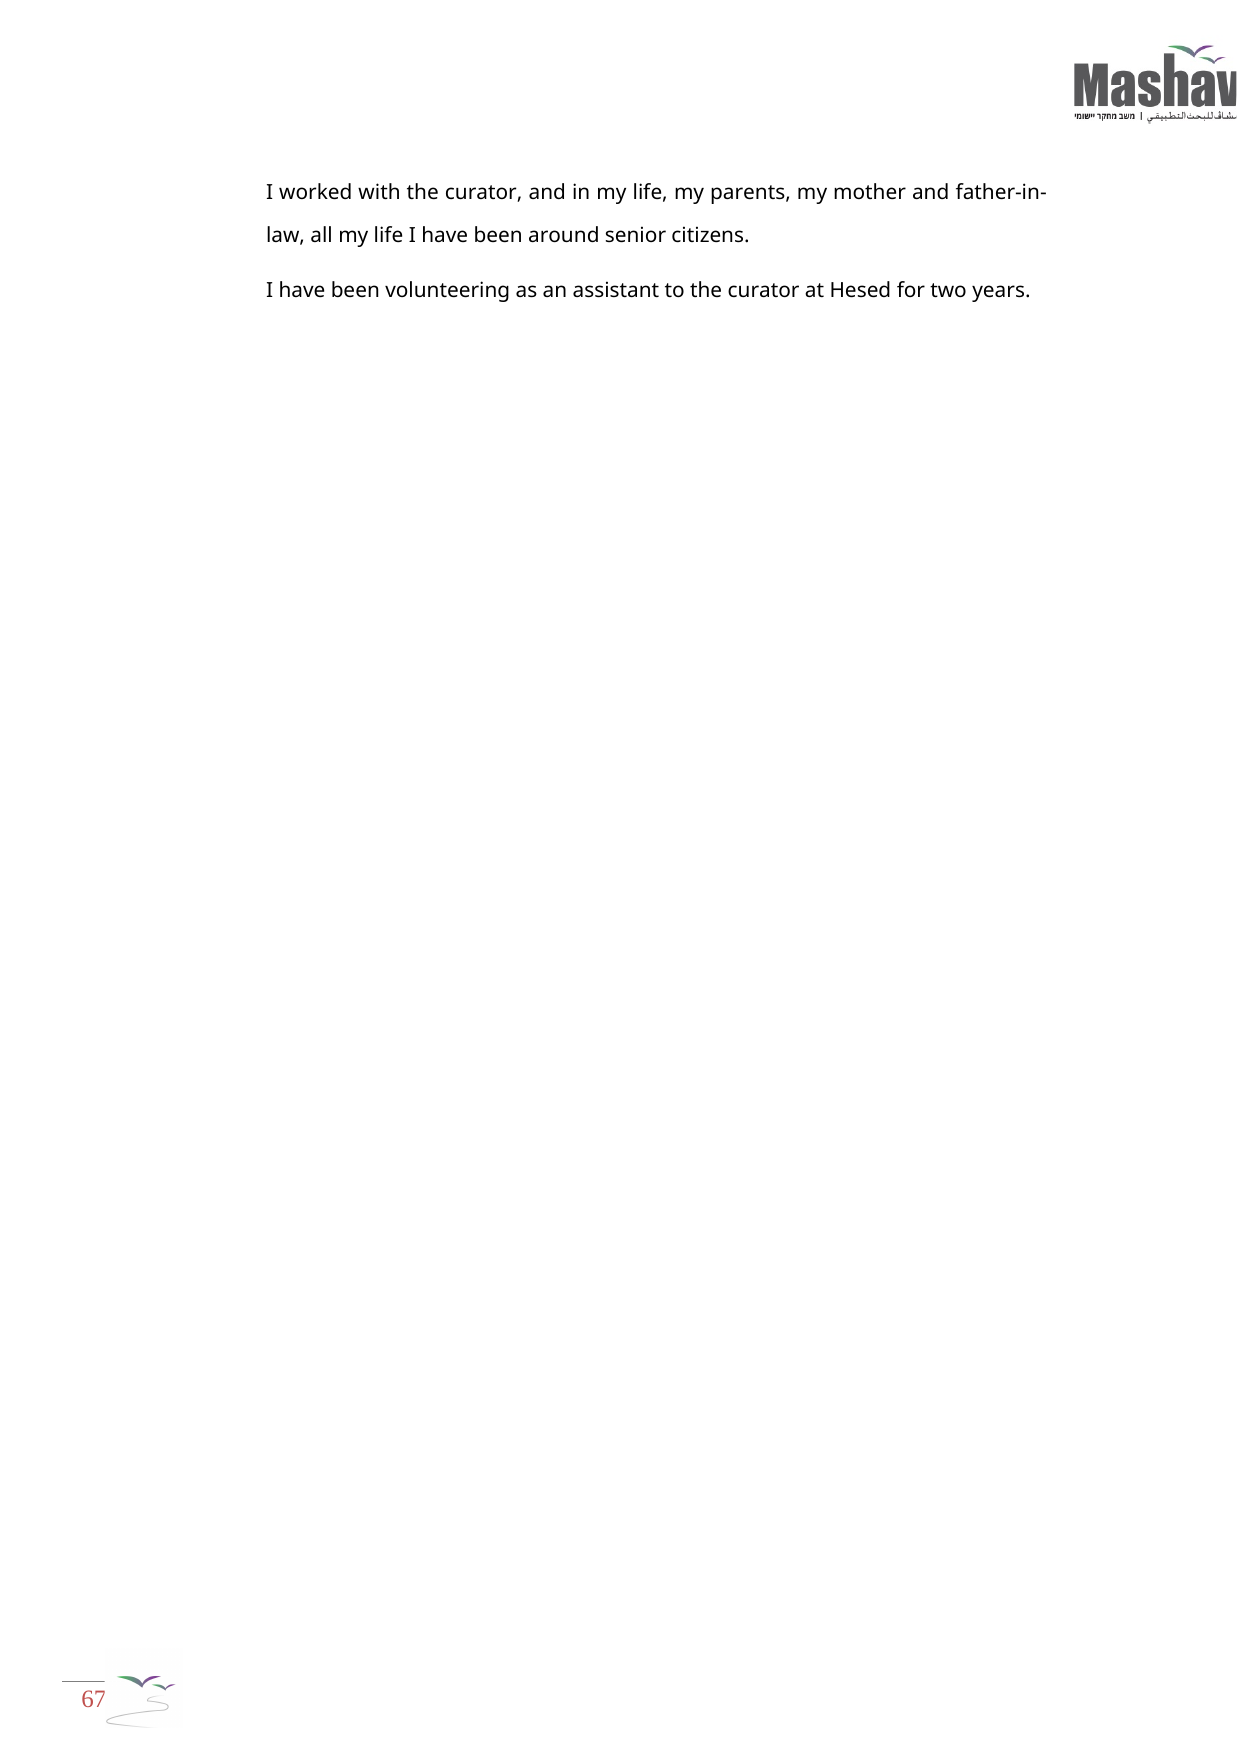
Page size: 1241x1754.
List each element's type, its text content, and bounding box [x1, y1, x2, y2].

text I have been volunteering as an assistant to the curator at Hesed for two years. [266, 275, 1048, 303]
picture [1073, 14, 1237, 127]
text I worked with the curator, and in my life, my parents, my mother and father-in-law, all my life I have been around senior citizens. [266, 177, 1048, 248]
picture [104, 1648, 183, 1728]
